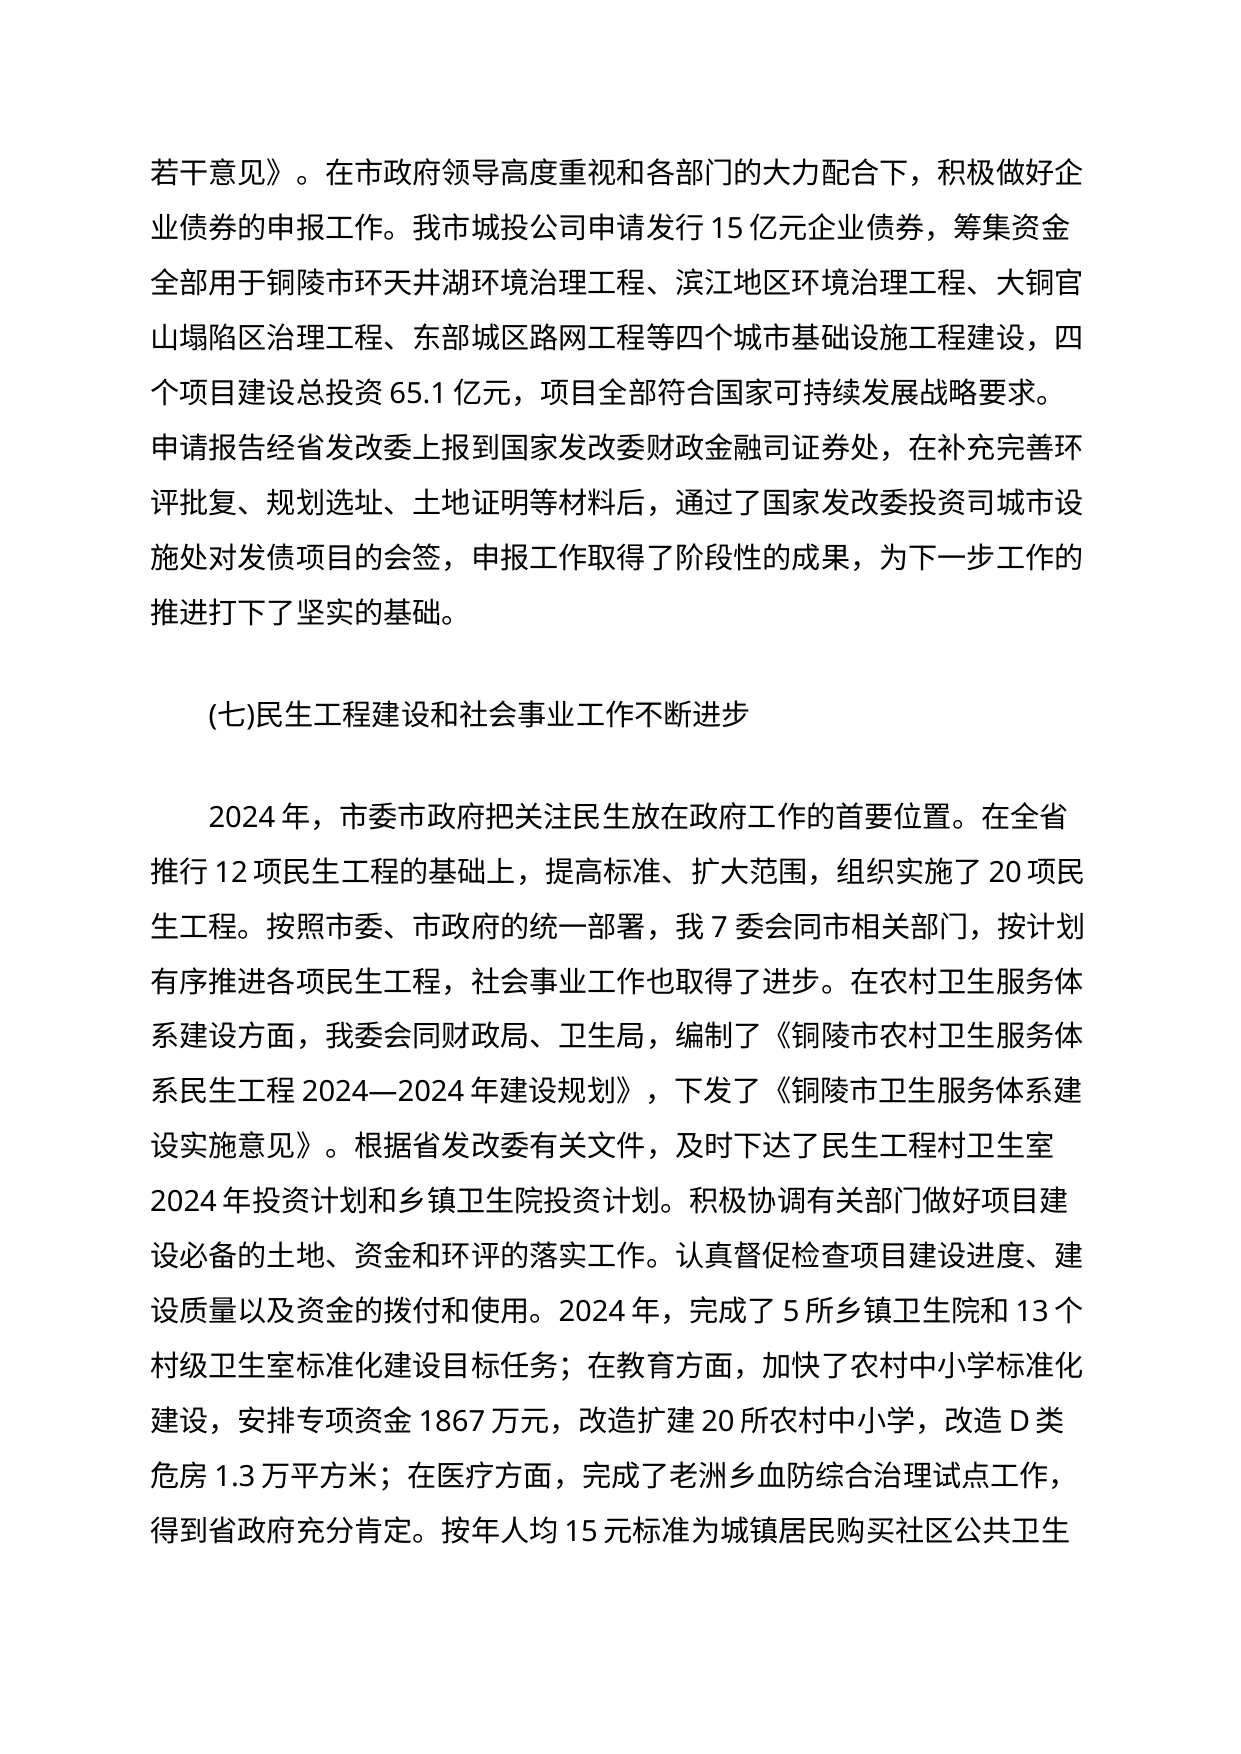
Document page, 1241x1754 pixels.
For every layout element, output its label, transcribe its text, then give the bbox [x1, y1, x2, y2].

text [150, 150, 1090, 632]
text (七)民生工程建设和社会事业工作不断进步 [150, 691, 1090, 733]
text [150, 793, 1090, 1550]
